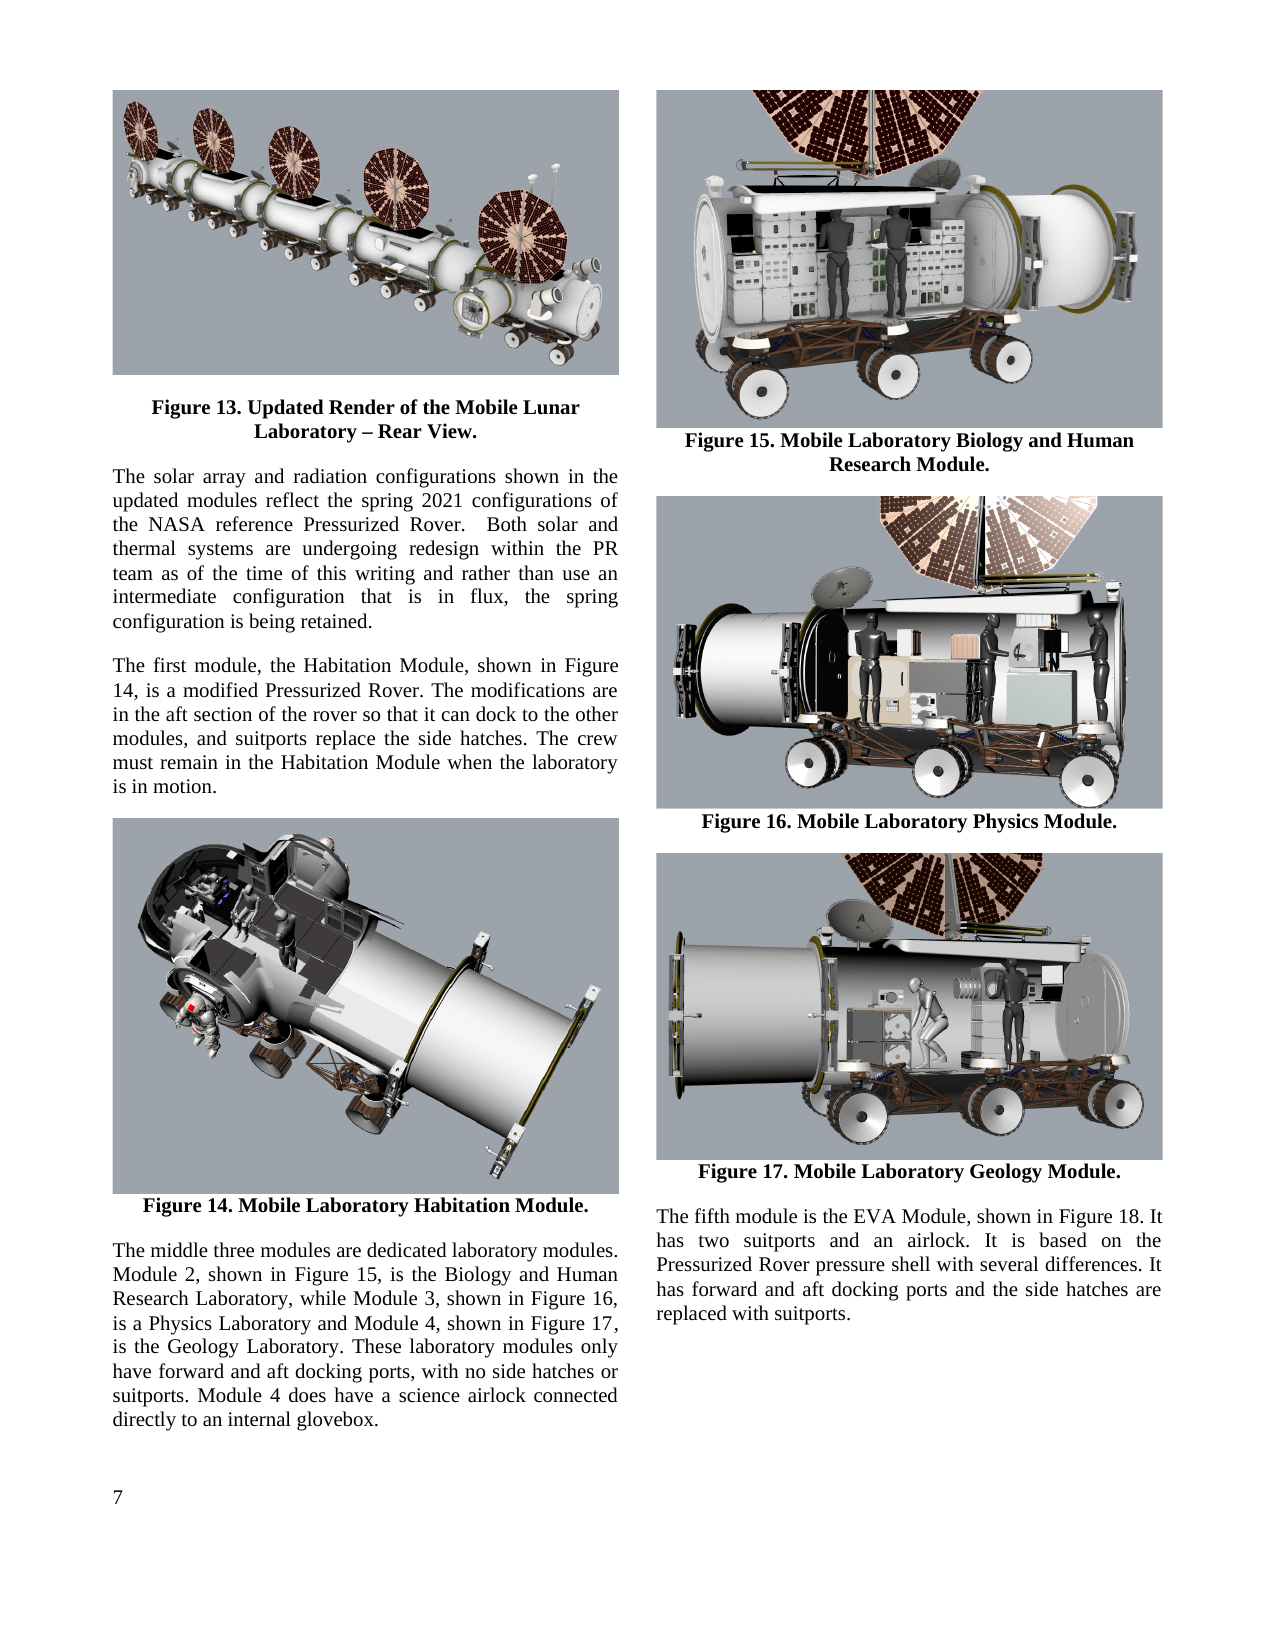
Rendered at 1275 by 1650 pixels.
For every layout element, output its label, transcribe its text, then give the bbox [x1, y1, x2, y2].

text Figure 16. Mobile Laboratory Physics Module. [656, 809, 1162, 833]
text The fifth module is the EVA Module, shown in Figure 18. It has two suitports and an airlock. It is based on the Pressurized Rover pressure shell with several differences. It has forward and aft docking ports and the side hatches are replaced with suitports. [656, 1204, 1162, 1324]
picture [656, 496, 1163, 809]
text The middle three modules are dedicated laboratory modules. Module 2, shown in Figure 15, is the Biology and Human Research Laboratory, while Module 3, shown in Figure 16, is a Physics Laboratory and Module 4, shown in Figure 17, is the Geology Laboratory. These laboratory modules only have forward and aft docking ports, with no side hatches or suitports. Module 4 does have a science airlock connected directly to an internal glovebox. [112, 1238, 619, 1431]
text The solar array and radiation configurations shown in the updated modules reflect the spring 2021 configurations of the NASA reference Pressurized Rover. Both solar and thermal systems are undergoing redesign within the PR team as of the time of this writing and rather than use an intermediate configuration that is in flux, the spring configuration is being retained. [112, 464, 619, 633]
picture [656, 853, 1163, 1160]
text Figure 14. Mobile Laboratory Habitation Module. [112, 1194, 619, 1217]
picture [112, 818, 619, 1194]
picture [112, 90, 619, 375]
text Figure 17. Mobile Laboratory Geology Module. [656, 1160, 1162, 1183]
picture [656, 90, 1163, 428]
text Figure 13. Updated Render of the Mobile Lunar Laboratory – Rear View. [112, 395, 619, 443]
text Figure 15. Mobile Laboratory Biology and Human Research Module. [656, 428, 1162, 476]
text The first module, the Habitation Module, shown in Figure 14, is a modified Pressurized Rover. The modifications are in the aft section of the rover so that it can dock to the other modules, and suitports replace the side hatches. The crew must remain in the Habitation Module when the laboratory is in motion. [112, 653, 619, 798]
